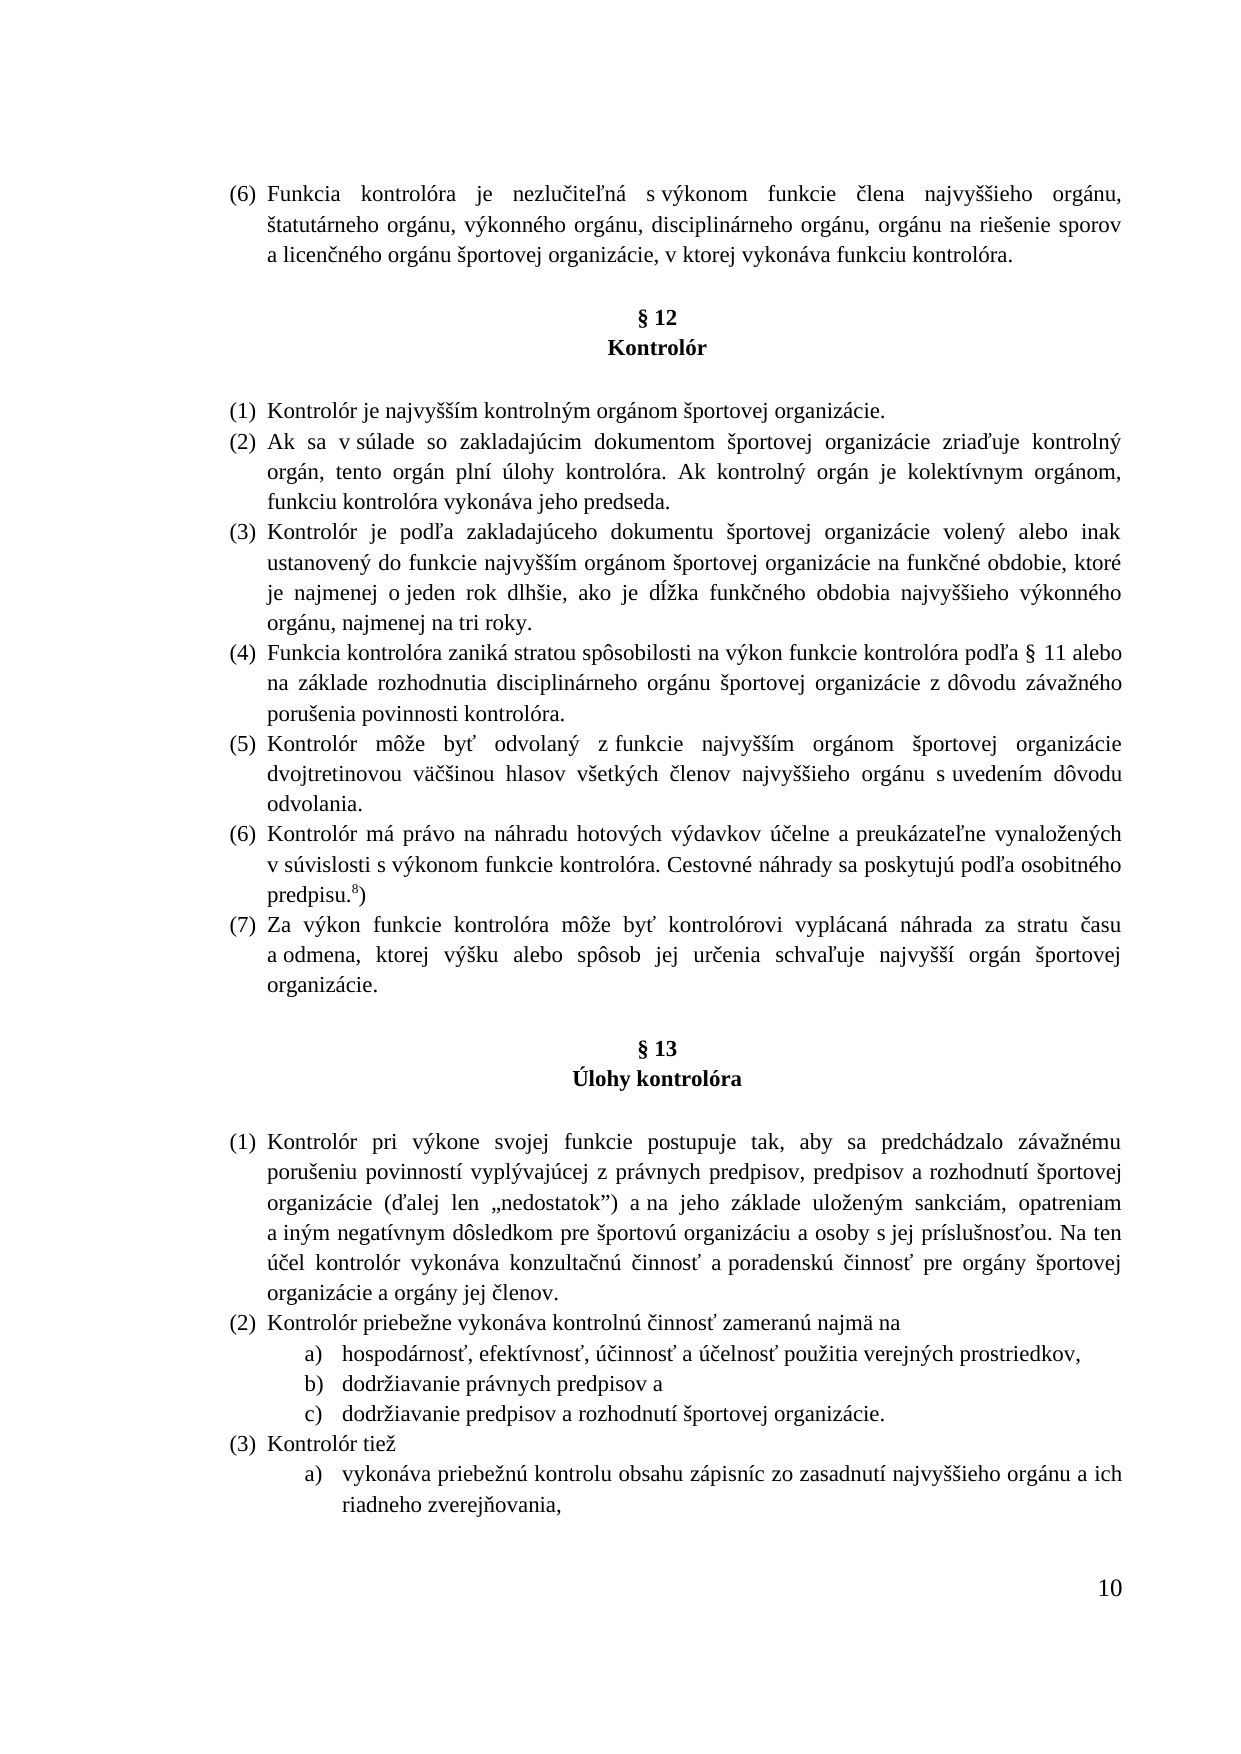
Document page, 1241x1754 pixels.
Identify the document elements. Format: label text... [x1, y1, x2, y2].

list Kontrolór tiež [229, 1430, 1122, 1457]
list Za výkon funkcie kontrolóra môže byť kontrolórovi vyplácaná náhrada za stratu času a odmena, ktorej výšku alebo spôsob jej určenia schvaľuje najvyšší orgán športovej organizácie. [229, 911, 1122, 998]
subtitle § 12 [192, 304, 1122, 331]
list dodržiavanie predpisov a rozhodnutí športovej organizácie. [304, 1400, 1122, 1426]
list hospodárnosť, efektívnosť, účinnosť a účelnosť použitia verejných prostriedkov, [304, 1340, 1122, 1366]
list Kontrolór priebežne vykonáva kontrolnú činnosť zameranú najmä na [229, 1309, 1122, 1336]
list vykonáva priebežnú kontrolu obsahu zápisníc zo zasadnutí najvyššieho orgánu a ich riadneho zverejňovania, [304, 1461, 1122, 1517]
list Kontrolór môže byť odvolaný z funkcie najvyšším orgánom športovej organizácie dvojtretinovou väčšinou hlasov všetkých členov najvyššieho orgánu s uvedením dôvodu odvolania. [229, 730, 1122, 817]
subtitle Kontrolór [192, 334, 1122, 361]
list Kontrolór má právo na náhradu hotových výdavkov účelne a preukázateľne vynaložených v súvislosti s výkonom funkcie kontrolóra. Cestovné náhrady sa poskytujú podľa osobitného predpisu.8) [229, 821, 1122, 907]
list Kontrolór pri výkone svojej funkcie postupuje tak, aby sa predchádzalo závažnému porušeniu povinností vyplývajúcej z právnych predpisov, predpisov a rozhodnutí športovej organizácie (ďalej len „nedostatok”) a na jeho základe uloženým sankciám, opatreniam a iným negatívnym dôsledkom pre športovú organizáciu a osoby s jej príslušnosťou. Na ten účel kontrolór vykonáva konzultačnú činnosť a poradenskú činnosť pre orgány športovej organizácie a orgány jej členov. [229, 1128, 1122, 1306]
list Funkcia kontrolóra je nezlučiteľná s výkonom funkcie člena najvyššieho orgánu, štatutárneho orgánu, výkonného orgánu, disciplinárneho orgánu, orgánu na riešenie sporov a licenčného orgánu športovej organizácie, v ktorej vykonáva funkciu kontrolóra. [229, 181, 1122, 267]
list Kontrolór je najvyšším kontrolným orgánom športovej organizácie. [229, 398, 1122, 424]
list Kontrolór je podľa zakladajúceho dokumentu športovej organizácie volený alebo inak ustanovený do funkcie najvyšším orgánom športovej organizácie na funkčné obdobie, ktoré je najmenej o jeden rok dlhšie, ako je dĺžka funkčného obdobia najvyššieho výkonného orgánu, najmenej na tri roky. [229, 518, 1122, 635]
list Funkcia kontrolóra zaniká stratou spôsobilosti na výkon funkcie kontrolóra podľa § 11 alebo na základe rozhodnutia disciplinárneho orgánu športovej organizácie z dôvodu závažného porušenia povinnosti kontrolóra. [229, 639, 1122, 726]
list dodržiavanie právnych predpisov a [304, 1370, 1122, 1396]
list Ak sa v súlade so zakladajúcim dokumentom športovej organizácie zriaďuje kontrolný orgán, tento orgán plní úlohy kontrolóra. Ak kontrolný orgán je kolektívnym orgánom, funkciu kontrolóra vykonáva jeho predseda. [229, 428, 1122, 514]
subtitle § 13 Úlohy kontrolóra [192, 1035, 1122, 1091]
